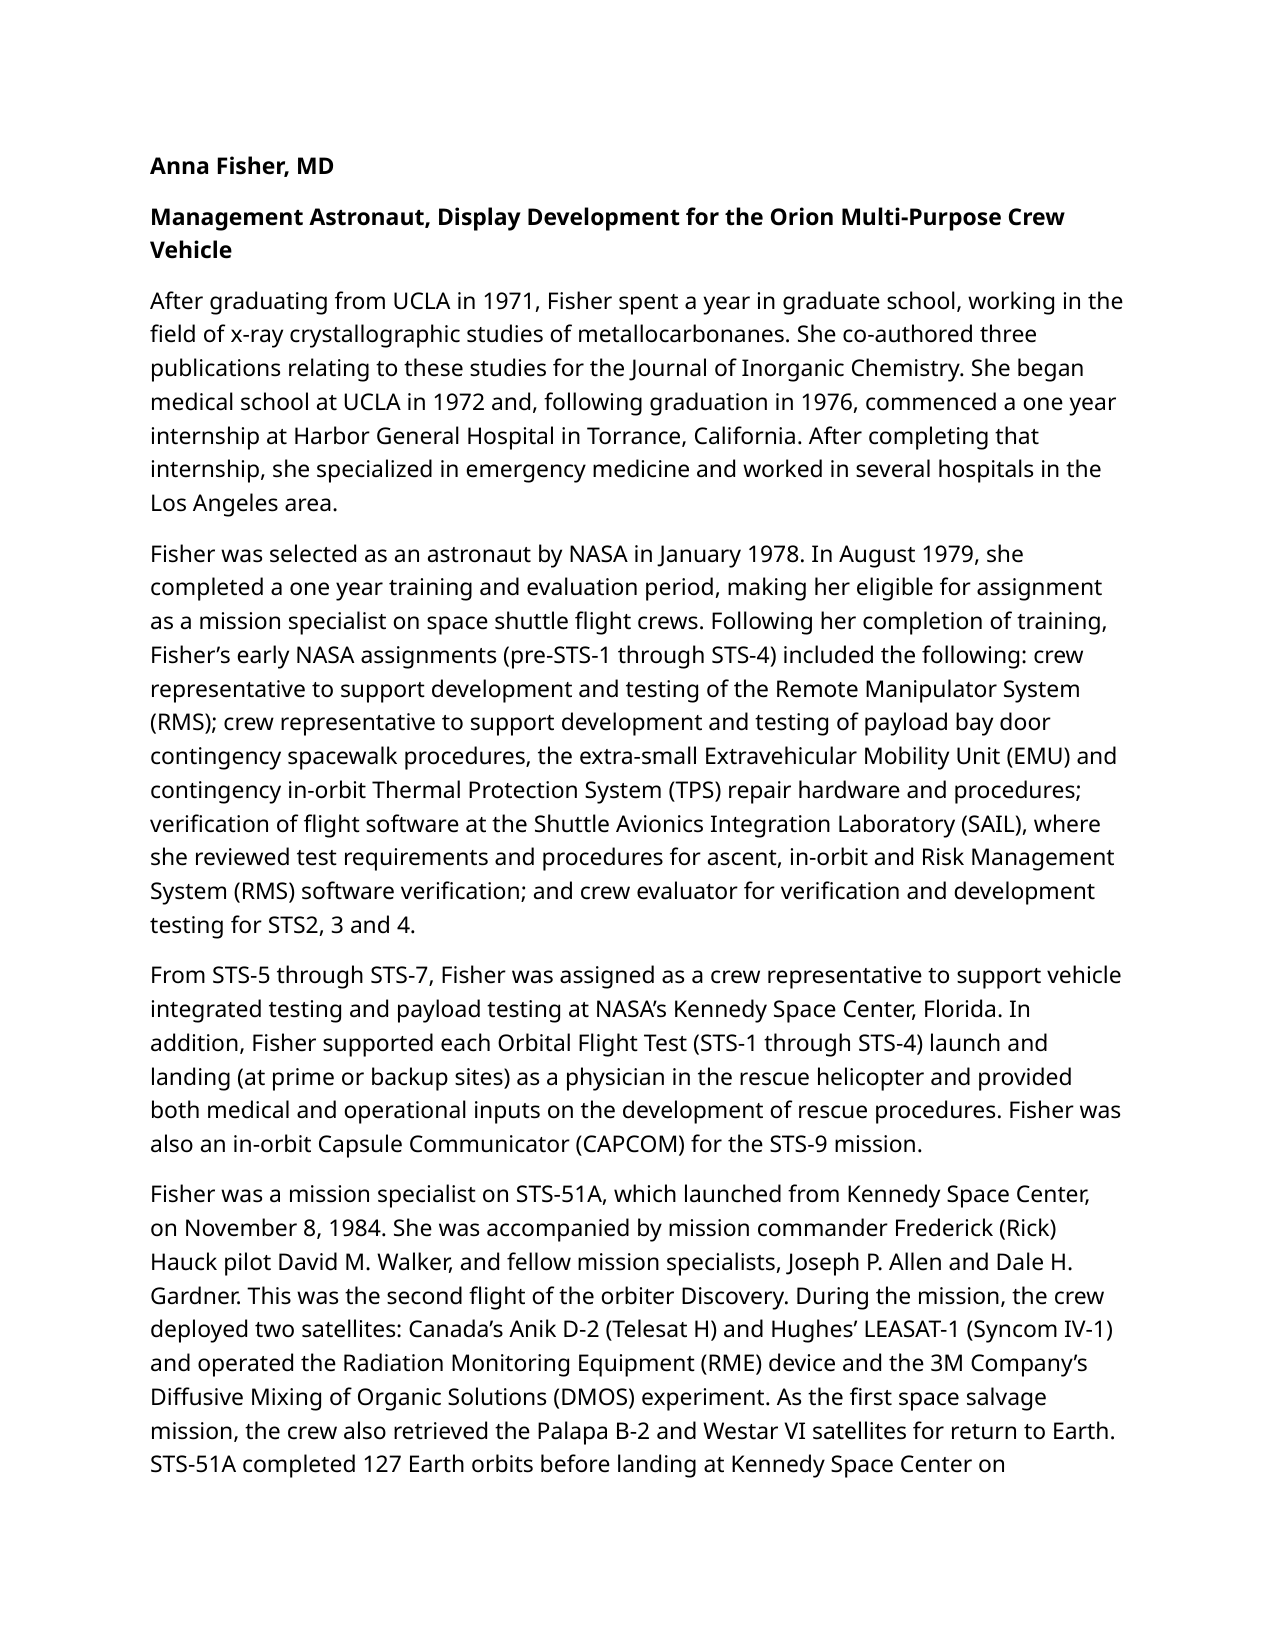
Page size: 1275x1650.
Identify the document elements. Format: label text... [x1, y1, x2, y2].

text Fisher was selected as an astronaut by NASA in January 1978. In August 1979, she completed a one year training and evaluation period, making her eligible for assignment as a mission specialist on space shuttle flight crews. Following her completion of training, Fisher’s early NASA assignments (pre-STS-1 through STS-4) included the following: crew representative to support development and testing of the Remote Manipulator System (RMS); crew representative to support development and testing of payload bay door contingency spacewalk procedures, the extra-small Extravehicular Mobility Unit (EMU) and contingency in-orbit Thermal Protection System (TPS) repair hardware and procedures; verification of flight software at the Shuttle Avionics Integration Laboratory (SAIL), where she reviewed test requirements and procedures for ascent, in-orbit and Risk Management System (RMS) software verification; and crew evaluator for verification and development testing for STS2, 3 and 4. [150, 537, 1125, 940]
text Anna Fisher, MD [150, 150, 1125, 181]
text After graduating from UCLA in 1971, Fisher spent a year in graduate school, working in the field of x-ray crystallographic studies of metallocarbonanes. She co-authored three publications relating to these studies for the Journal of Inorganic Chemistry. She began medical school at UCLA in 1972 and, following graduation in 1976, commenced a one year internship at Harbor General Hospital in Torrance, California. After completing that internship, she specialized in emergency medicine and worked in several hospitals in the Los Angeles area. [150, 284, 1125, 518]
text From STS-5 through STS-7, Fisher was assigned as a crew representative to support vehicle integrated testing and payload testing at NASA’s Kennedy Space Center, Florida. In addition, Fisher supported each Orbital Flight Test (STS-1 through STS-4) launch and landing (at prime or backup sites) as a physician in the rescue helicopter and provided both medical and operational inputs on the development of rescue procedures. Fisher was also an in-orbit Capsule Communicator (CAPCOM) for the STS-9 mission. [150, 959, 1125, 1159]
text Management Astronaut, Display Development for the Orion Multi-Purpose Crew Vehicle [150, 200, 1125, 265]
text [150, 1178, 1125, 1479]
